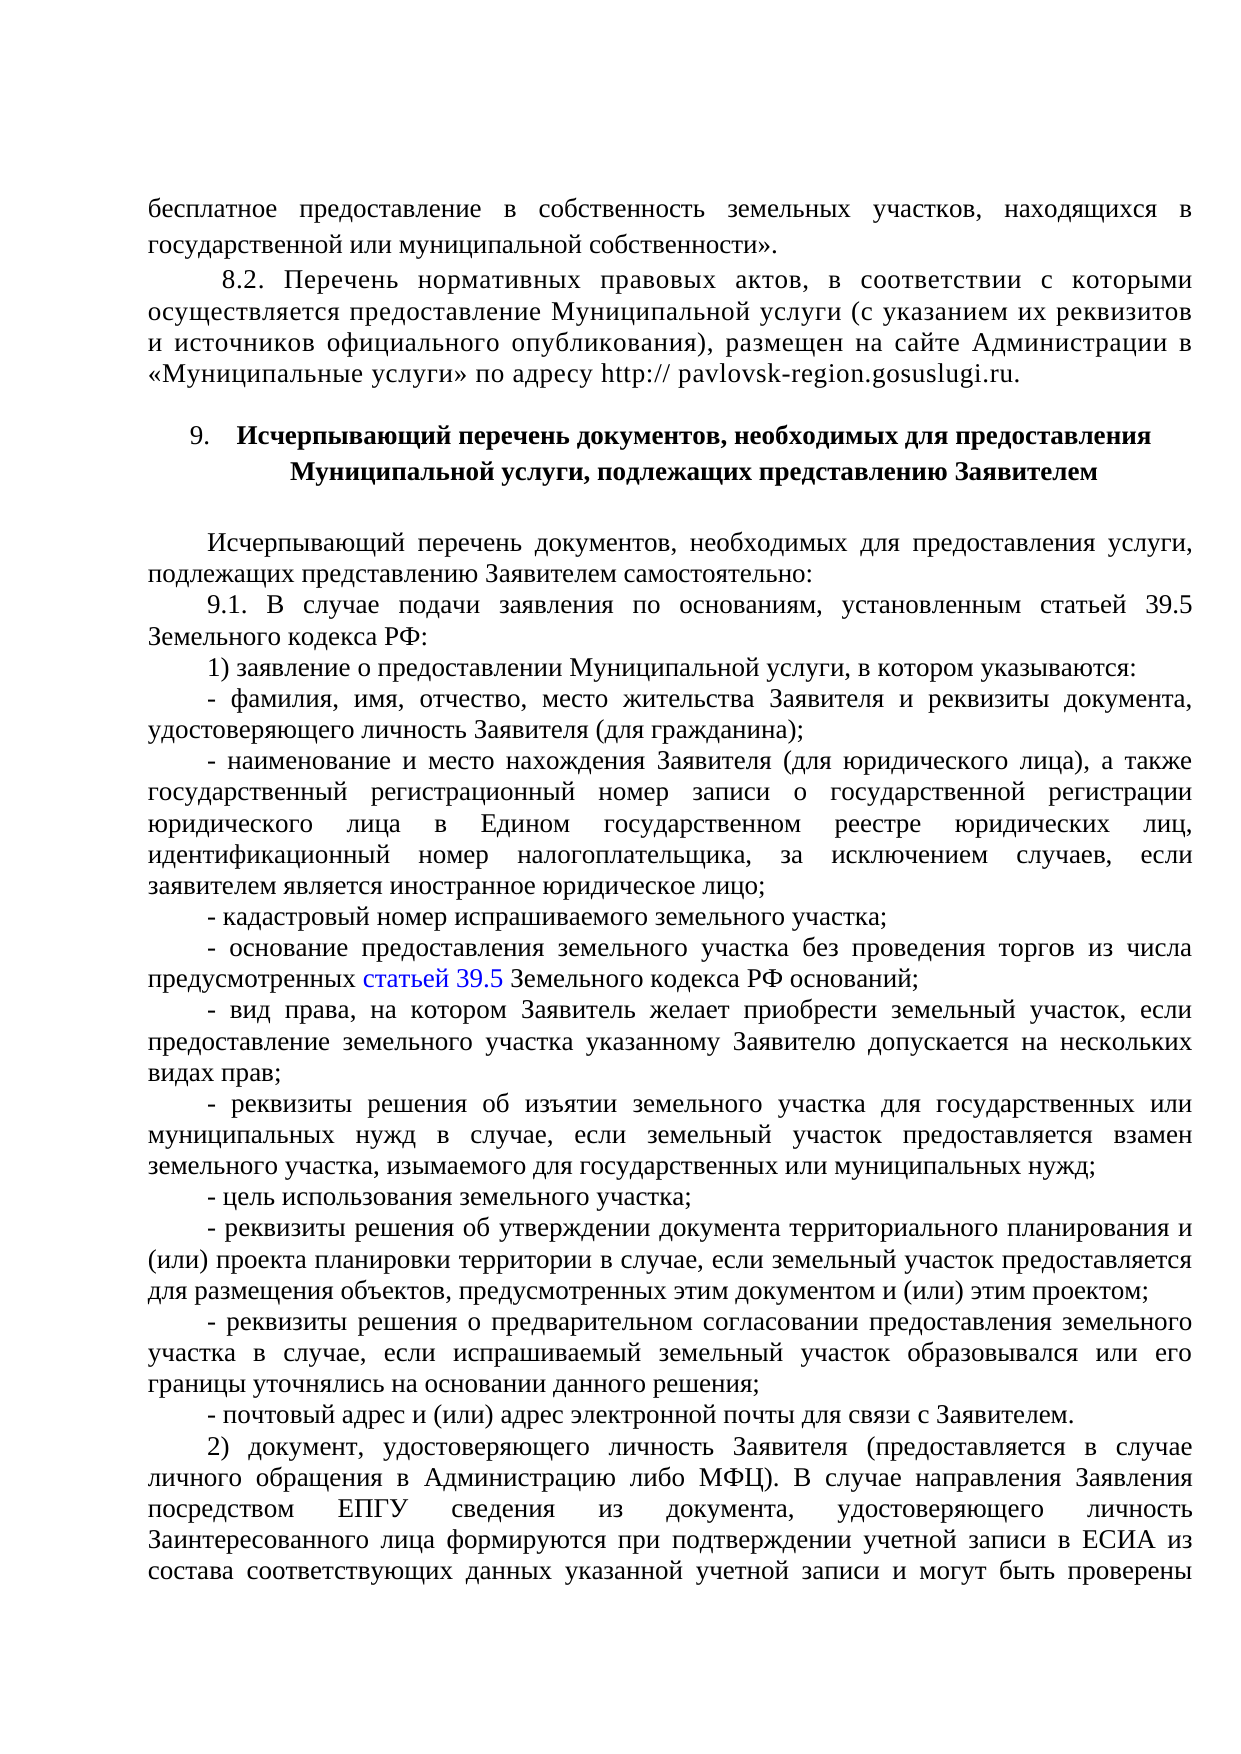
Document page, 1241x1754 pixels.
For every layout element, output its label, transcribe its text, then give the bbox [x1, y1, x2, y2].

text - реквизиты решения об изъятии земельного участка для государственных или муниципальных нужд в случае, если земельный участок предоставляется взамен земельного участка, изымаемого для государственных или муниципальных нужд; [148, 1087, 1194, 1180]
text - основание предоставления земельного участка без проведения торгов из числа предусмотренных статьей 39.5 Земельного кодекса РФ оснований; [148, 931, 1194, 993]
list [148, 192, 1194, 259]
text - реквизиты решения о предварительном согласовании предоставления земельного участка в случае, если испрашиваемый земельный участок образовывался или его границы уточнялись на основании данного решения; [148, 1305, 1194, 1398]
text - реквизиты решения об утверждении документа территориального планирования и (или) проекта планировки территории в случае, если земельный участок предоставляется для размещения объектов, предусмотренных этим документом и (или) этим проектом; [148, 1212, 1194, 1305]
text - наименование и место нахождения Заявителя (для юридического лица), а также государственный регистрационный номер записи о государственной регистрации юридического лица в Едином государственном реестре юридических лиц, идентификационный номер налогоплательщика, за исключением случаев, если заявителем является иностранное юридическое лицо; [148, 744, 1194, 900]
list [148, 1429, 1194, 1585]
list Исчерпывающий перечень документов, необходимых для предоставления услуги, подлежащих представлению Заявителем самостоятельно: [148, 526, 1194, 589]
text 8.2. Перечень нормативных правовых актов, в соответствии с которыми осуществляется предоставление Муниципальной услуги (с указанием их реквизитов и источников официального опубликования), размещен на сайте Администрации в «Муниципальные услуги» по адресу http:// pavlovsk-region.gosuslugi.ru. [148, 263, 1194, 388]
text - вид права, на котором Заявитель желает приобрести земельный участок, если предоставление земельного участка указанному Заявителю допускается на нескольких видах прав; [148, 993, 1194, 1087]
text - кадастровый номер испрашиваемого земельного участка; [148, 900, 1194, 931]
text 1) заявление о предоставлении Муниципальной услуги, в котором указываются: [148, 651, 1194, 682]
text - фамилия, имя, отчество, место жительства Заявителя и реквизиты документа, удостоверяющего личность Заявителя (для гражданина); [148, 682, 1194, 744]
list Исчерпывающий перечень документов, необходимых для предоставления Муниципальной услуги, подлежащих представлению Заявителем [148, 419, 1194, 486]
text 9.1. В случае подачи заявления по основаниям, установленным статьей 39.5 Земельного кодекса РФ: [148, 589, 1194, 651]
text - цель использования земельного участка; [148, 1180, 1194, 1212]
text - почтовый адрес и (или) адрес электронной почты для связи с Заявителем. [148, 1398, 1194, 1429]
